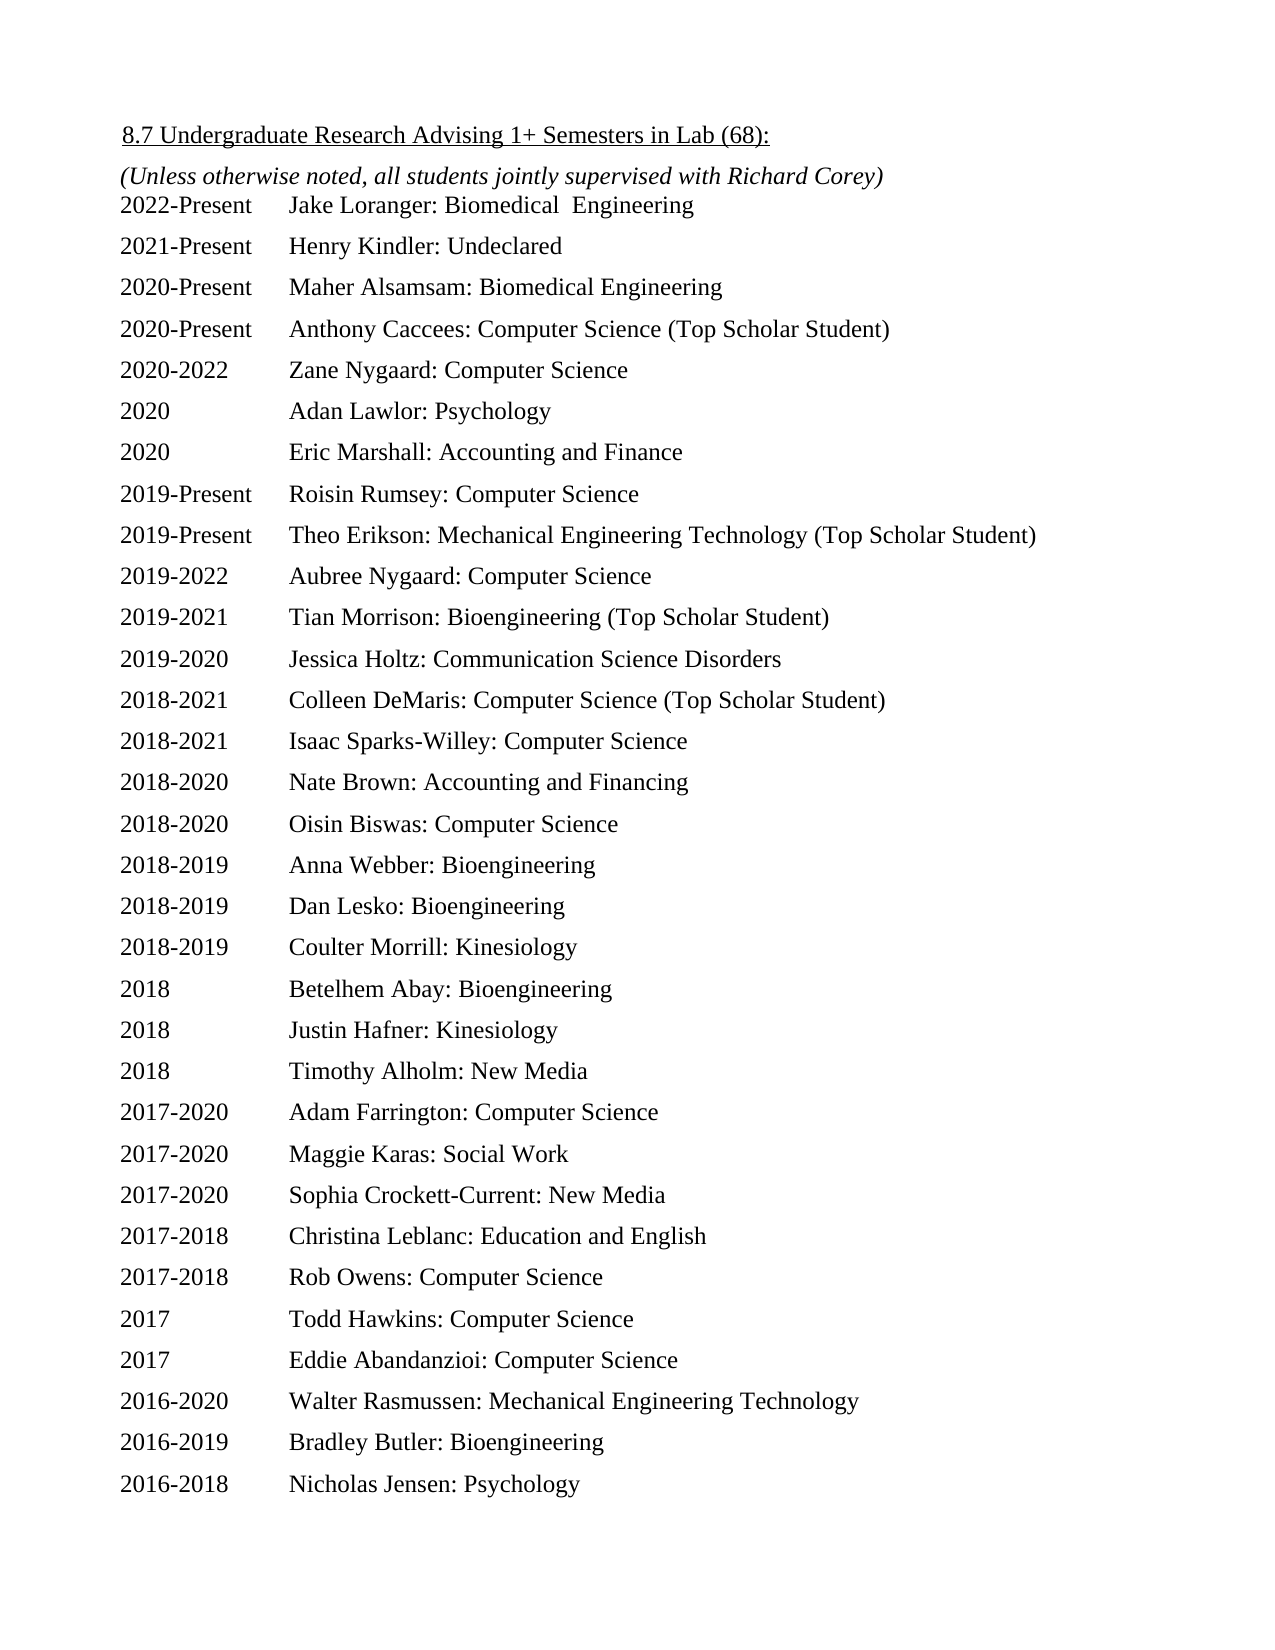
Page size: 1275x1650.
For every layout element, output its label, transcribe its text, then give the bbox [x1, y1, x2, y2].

text 2021-Present Henry Kindler: Undeclared [120, 231, 1125, 260]
text 2017-2018 Christina Leblanc: Education and English [120, 1221, 1125, 1250]
text 2017-2020 Sophia Crockett-Current: New Media [120, 1180, 1125, 1209]
text 2018-2021 Isaac Sparks-Willey: Computer Science [120, 726, 1125, 755]
text 2018-2020 Nate Brown: Accounting and Financing [120, 767, 1125, 796]
text 2020-Present Maher Alsamsam: Biomedical Engineering [120, 272, 1125, 301]
text 8.7 Undergraduate Research Advising 1+ Semesters in Lab (68): [122, 120, 1125, 149]
text 2018 Timothy Alholm: New Media [120, 1056, 1125, 1085]
text 2018 Justin Hafner: Kinesiology [120, 1015, 1125, 1044]
text 2017-2018 Rob Owens: Computer Science [120, 1262, 1125, 1291]
text 2020-2022 Zane Nygaard: Computer Science [120, 355, 1125, 384]
text 2016-2018 Nicholas Jensen: Psychology [120, 1469, 1125, 1497]
text 2019-2022 Aubree Nygaard: Computer Science [120, 561, 1125, 590]
text 2017-2020 Maggie Karas: Social Work [120, 1139, 1125, 1167]
text 2018-2020 Oisin Biswas: Computer Science [120, 809, 1125, 837]
text 2018-2019 Anna Webber: Bioengineering [120, 850, 1125, 879]
text 2019-Present Theo Erikson: Mechanical Engineering Technology (Top Scholar Student) [120, 520, 1125, 549]
text 2018-2021 Colleen DeMaris: Computer Science (Top Scholar Student) [120, 685, 1125, 714]
text 2019-Present Roisin Rumsey: Computer Science [120, 479, 1125, 507]
text 2018 Betelhem Abay: Bioengineering [120, 974, 1125, 1002]
text 2019-2020 Jessica Holtz: Communication Science Disorders [120, 644, 1125, 672]
text 2017 Eddie Abandanzioi: Computer Science [120, 1345, 1125, 1374]
text 2020-Present Anthony Caccees: Computer Science (Top Scholar Student) [120, 314, 1125, 342]
text 2022-Present Jake Loranger: Biomedical Engineering [120, 190, 1125, 219]
text 2017 Todd Hawkins: Computer Science [120, 1304, 1125, 1332]
text 2016-2019 Bradley Butler: Bioengineering [120, 1427, 1125, 1456]
text 2018-2019 Coulter Morrill: Kinesiology [120, 932, 1125, 961]
text 2019-2021 Tian Morrison: Bioengineering (Top Scholar Student) [120, 602, 1125, 631]
text 2020 Adan Lawlor: Psychology [120, 396, 1125, 425]
text (Unless otherwise noted, all students jointly supervised with Richard Corey) [120, 161, 1050, 190]
text 2016-2020 Walter Rasmussen: Mechanical Engineering Technology [120, 1386, 1125, 1415]
text 2018-2019 Dan Lesko: Bioengineering [120, 891, 1125, 920]
text 2020 Eric Marshall: Accounting and Finance [120, 437, 1125, 466]
text 2017-2020 Adam Farrington: Computer Science [120, 1097, 1125, 1126]
